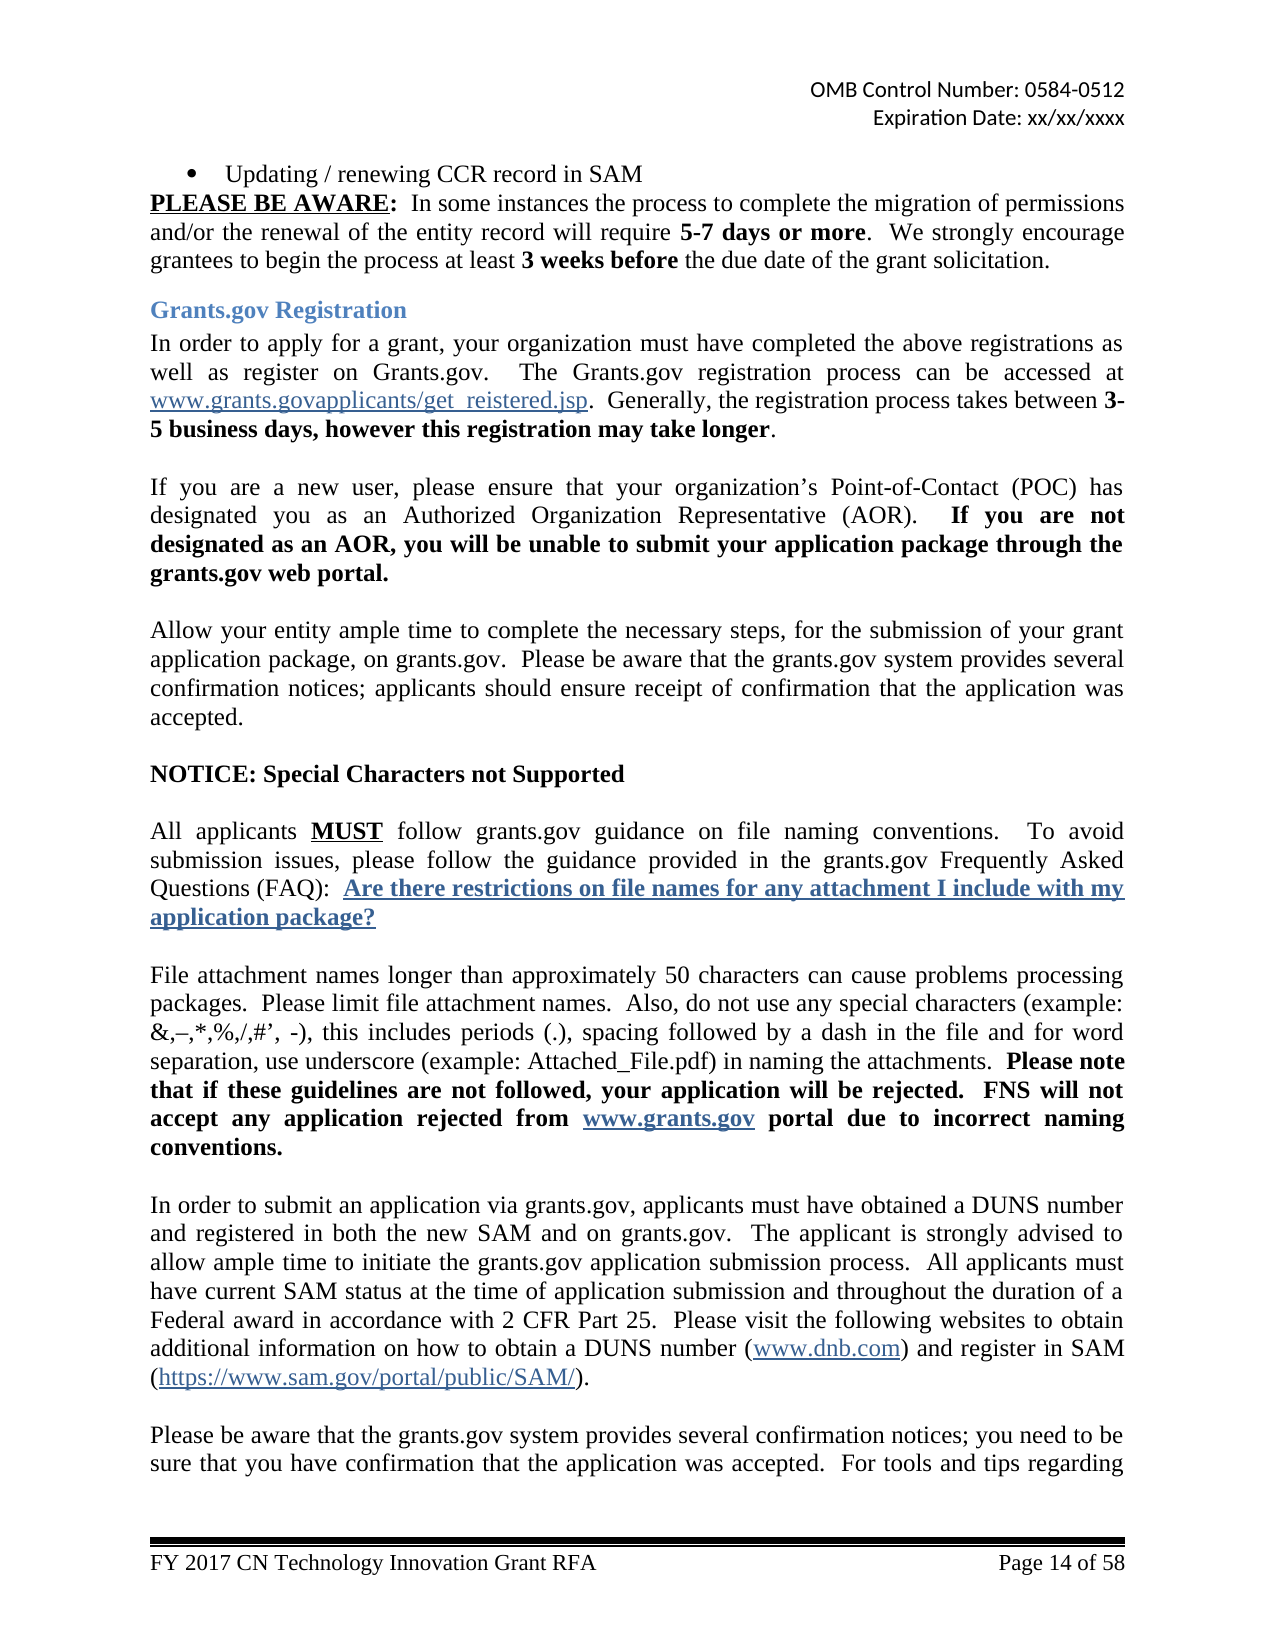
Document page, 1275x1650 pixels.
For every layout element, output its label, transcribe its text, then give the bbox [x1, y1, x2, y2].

list Updating / renewing CCR record in SAM [187, 159, 1125, 188]
text In order to apply for a grant, your organization must have completed the above registrations as well as register on Grants.gov. The Grants.gov registration process can be accessed at www.grants.govapplicants/get_reistered.jsp. Generally, the registration process takes between 3-5 business days, however this registration may take longer. [150, 328, 1125, 443]
text If you are a new user, please ensure that your organization’s Point-of-Contact (POC) has designated you as an Authorized Organization Representative (AOR). If you are not designated as an AOR, you will be unable to submit your application package through the grants.gov web portal. [150, 472, 1125, 587]
subtitle Grants.gov Registration [150, 295, 1125, 324]
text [150, 1420, 1125, 1477]
text Allow your entity ample time to complete the necessary steps, for the submission of your grant application package, on grants.gov. Please be aware that the grants.gov system provides several confirmation notices; applicants should ensure receipt of confirmation that the application was accepted. [150, 615, 1125, 730]
text NOTICE: Special Characters not Supported [150, 759, 1125, 816]
text All applicants MUST follow grants.gov guidance on file naming conventions. To avoid submission issues, please follow the guidance provided in the grants.gov Frequently Asked Questions (FAQ): Are there restrictions on file names for any attachment I include with my application package? [150, 816, 1125, 931]
text In order to submit an application via grants.gov, applicants must have obtained a DUNS number and registered in both the new SAM and on grants.gov. The applicant is strongly advised to allow ample time to initiate the grants.gov application submission process. All applicants must have current SAM status at the time of application submission and throughout the duration of a Federal award in accordance with 2 CFR Part 25. Please visit the following websites to obtain additional information on how to obtain a DUNS number (www.dnb.com) and register in SAM (https://www.sam.gov/portal/public/SAM/). [150, 1190, 1125, 1391]
text File attachment names longer than approximately 50 characters can cause problems processing packages. Please limit file attachment names. Also, do not use any special characters (example: &,–,*,%,/,#’, -), this includes periods (.), spacing followed by a dash in the file and for word separation, use underscore (example: Attached_File.pdf) in naming the attachments. Please note that if these guidelines are not followed, your application will be rejected. FNS will not accept any application rejected from www.grants.gov portal due to incorrect naming conventions. [150, 960, 1125, 1161]
text PLEASE BE AWARE: In some instances the process to complete the migration of permissions and/or the renewal of the entity record will require 5-7 days or more. We strongly encourage grantees to begin the process at least 3 weeks before the due date of the grant solicitation. [150, 188, 1125, 274]
